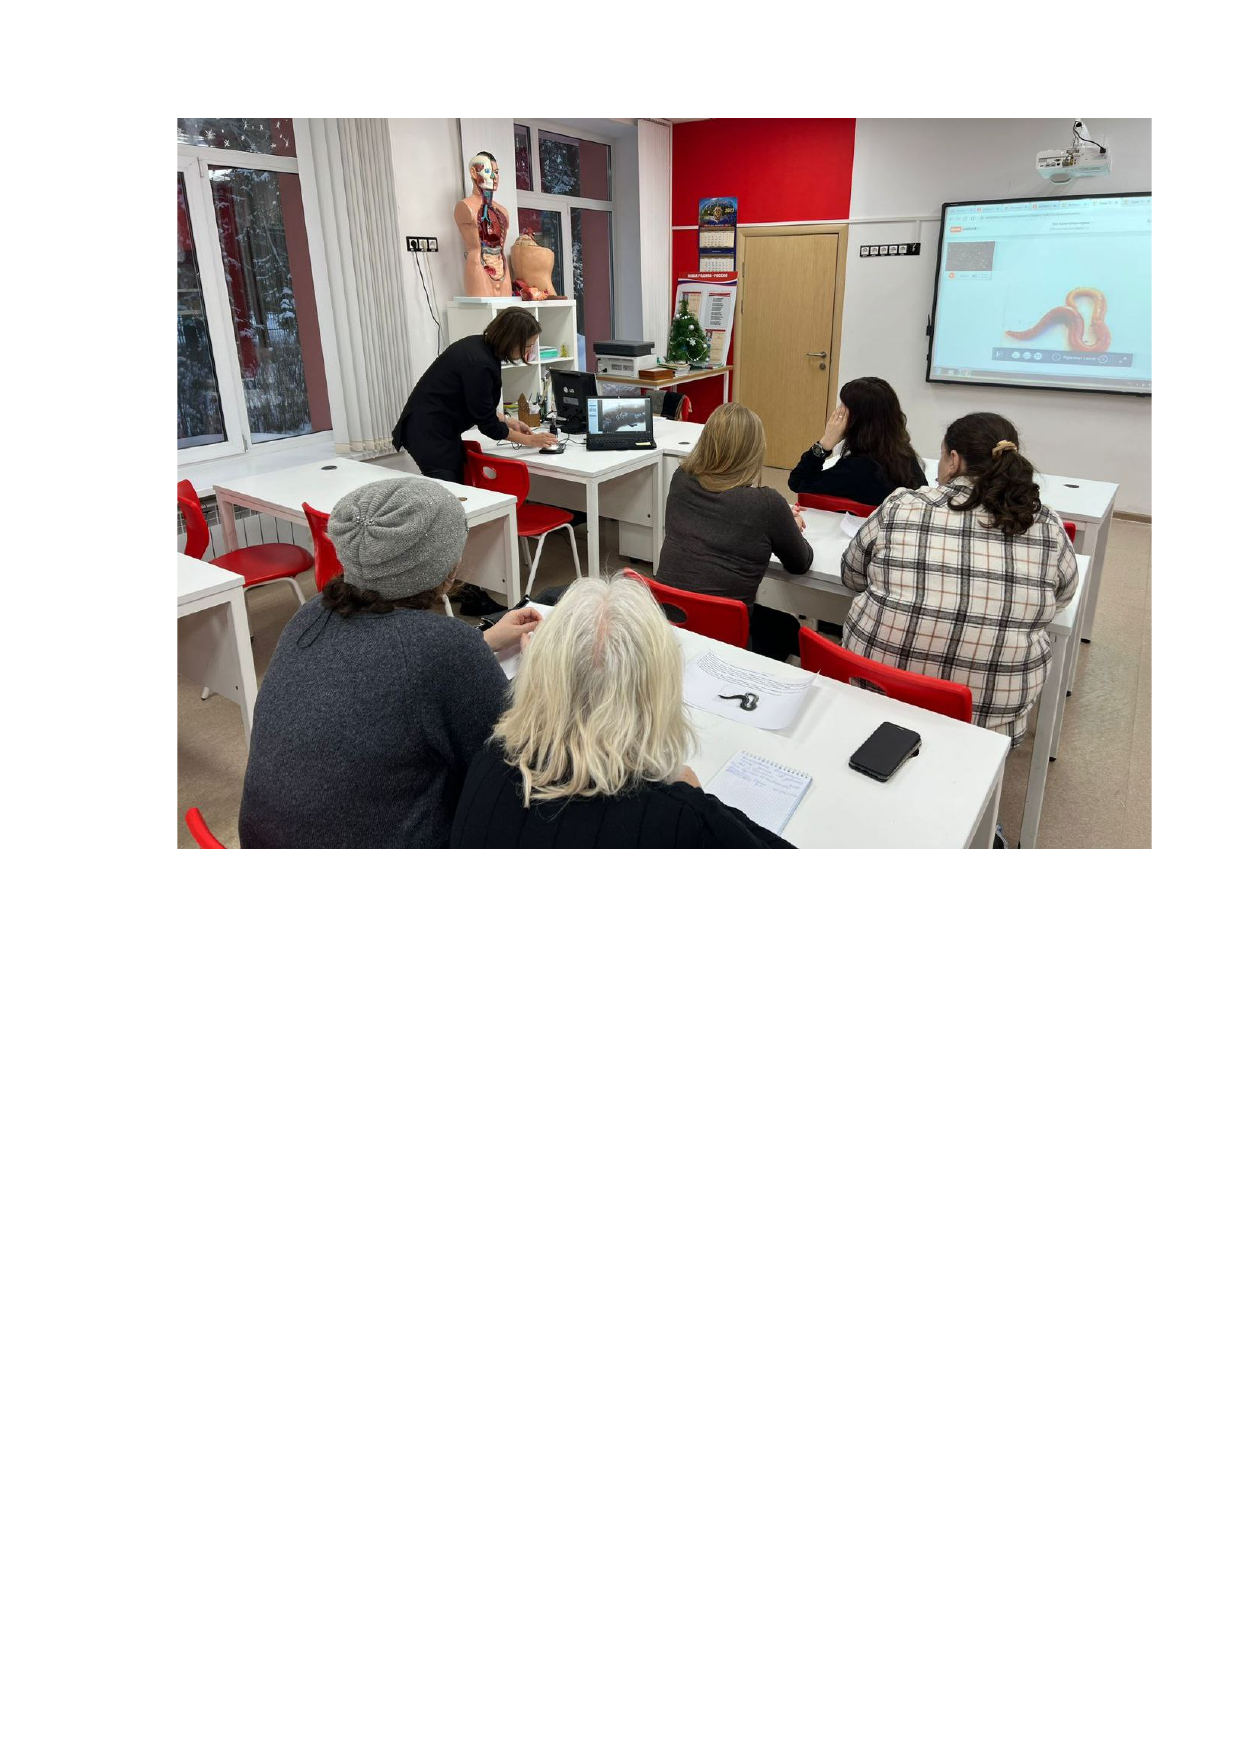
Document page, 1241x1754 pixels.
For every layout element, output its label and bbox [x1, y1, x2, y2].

picture [177, 118, 1152, 849]
